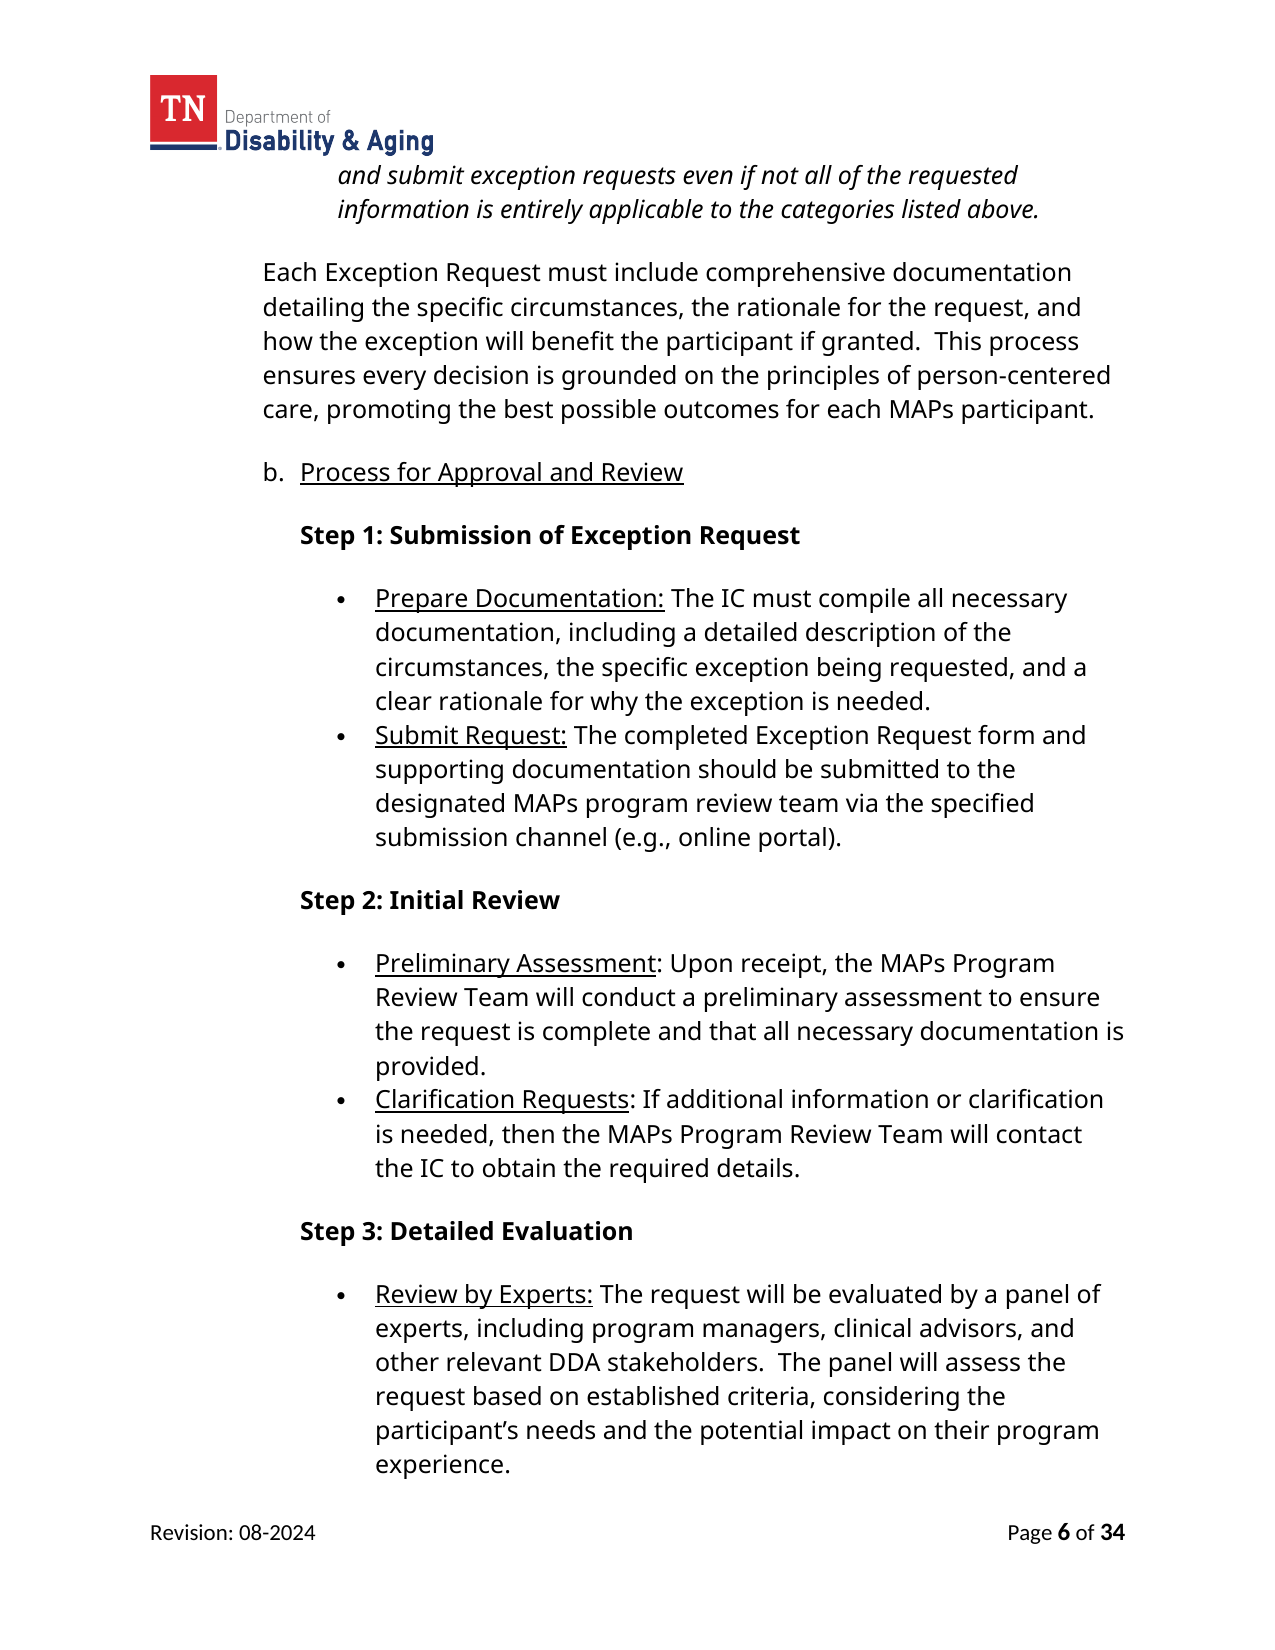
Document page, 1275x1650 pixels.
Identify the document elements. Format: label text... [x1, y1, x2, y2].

text Step 1: Submission of Exception Request [300, 518, 1125, 552]
list Submit Request: The completed Exception Request form and supporting documentation should be submitted to the designated MAPs program review team via the specified submission channel (e.g., online portal). [337, 717, 1125, 853]
text Step 3: Detailed Evaluation [300, 1213, 1125, 1248]
list Process for Approval and Review [262, 454, 1125, 489]
text Step 2: Initial Review [300, 883, 1125, 917]
list Clarification Requests: If additional information or clarification is needed, then the MAPs Program Review Team will contact the IC to obtain the required details. [337, 1082, 1125, 1184]
list Review by Experts: The request will be evaluated by a panel of experts, including program managers, clinical advisors, and other relevant DDA stakeholders. The panel will assess the request based on established criteria, considering the participant’s needs and the potential impact on their program experience. [337, 1277, 1125, 1481]
text Each Exception Request must include comprehensive documentation detailing the specific circumstances, the rationale for the request, and how the exception will benefit the participant if granted. This process ensures every decision is grounded on the principles of person-centered care, promoting the best possible outcomes for each MAPs participant. [262, 255, 1125, 425]
list Prepare Documentation: The IC must compile all necessary documentation, including a detailed description of the circumstances, the specific exception being requested, and a clear rationale for why the exception is needed. [337, 581, 1125, 717]
picture [150, 75, 435, 158]
list Preliminary Assessment: Upon receipt, the MAPs Program Review Team will conduct a preliminary assessment to ensure the request is complete and that all necessary documentation is provided. [337, 946, 1125, 1082]
